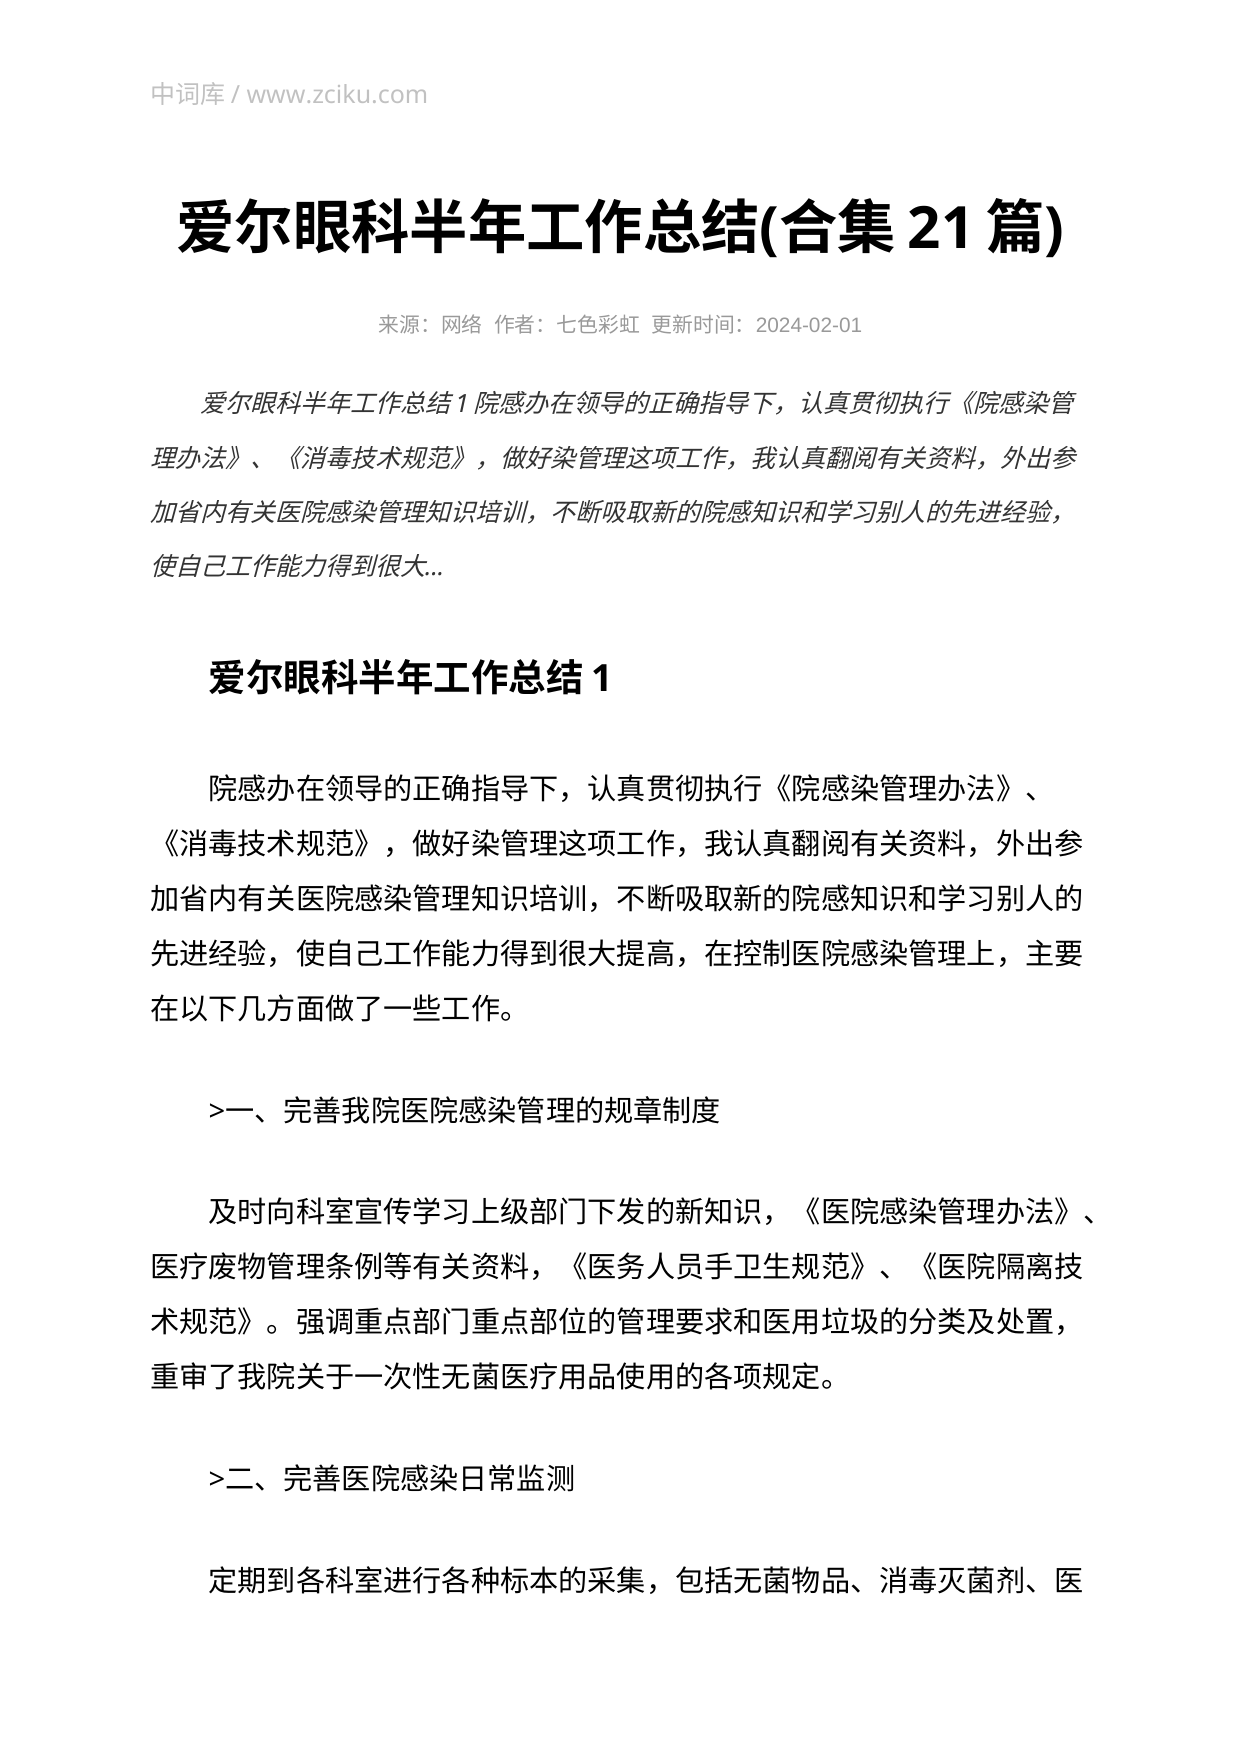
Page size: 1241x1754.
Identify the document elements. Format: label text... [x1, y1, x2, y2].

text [150, 1557, 1090, 1600]
subtitle 爱尔眼科半年工作总结(合集21篇) [150, 181, 1090, 266]
text 及时向科室宣传学习上级部门下发的新知识，《医院感染管理办法》、医疗废物管理条例等有关资料，《医务人员手卫生规范》、《医院隔离技术规范》。强调重点部门重点部位的管理要求和医用垃圾的分类及处置，重审了我院关于一次性无菌医疗用品使用的各项规定。 [150, 1189, 1090, 1396]
text 院感办在领导的正确指导下，认真贯彻执行《院感染管理办法》、《消毒技术规范》，做好染管理这项工作，我认真翻阅有关资料，外出参加省内有关医院感染管理知识培训，不断吸取新的院感知识和学习别人的先进经验，使自己工作能力得到很大提高，在控制医院感染管理上，主要在以下几方面做了一些工作。 [150, 766, 1090, 1028]
text 来源：网络 作者：七色彩虹 更新时间：2024-02-01 [150, 313, 1090, 337]
text >二、完善医院感染日常监测 [150, 1456, 1090, 1498]
text 爱尔眼科半年工作总结1院感办在领导的正确指导下，认真贯彻执行《院感染管理办法》、《消毒技术规范》，做好染管理这项工作，我认真翻阅有关资料，外出参加省内有关医院感染管理知识培训，不断吸取新的院感知识和学习别人的先进经验，使自己工作能力得到很大... [150, 384, 1090, 583]
text 爱尔眼科半年工作总结1 [150, 648, 1090, 703]
text >一、完善我院医院感染管理的规章制度 [150, 1087, 1090, 1129]
